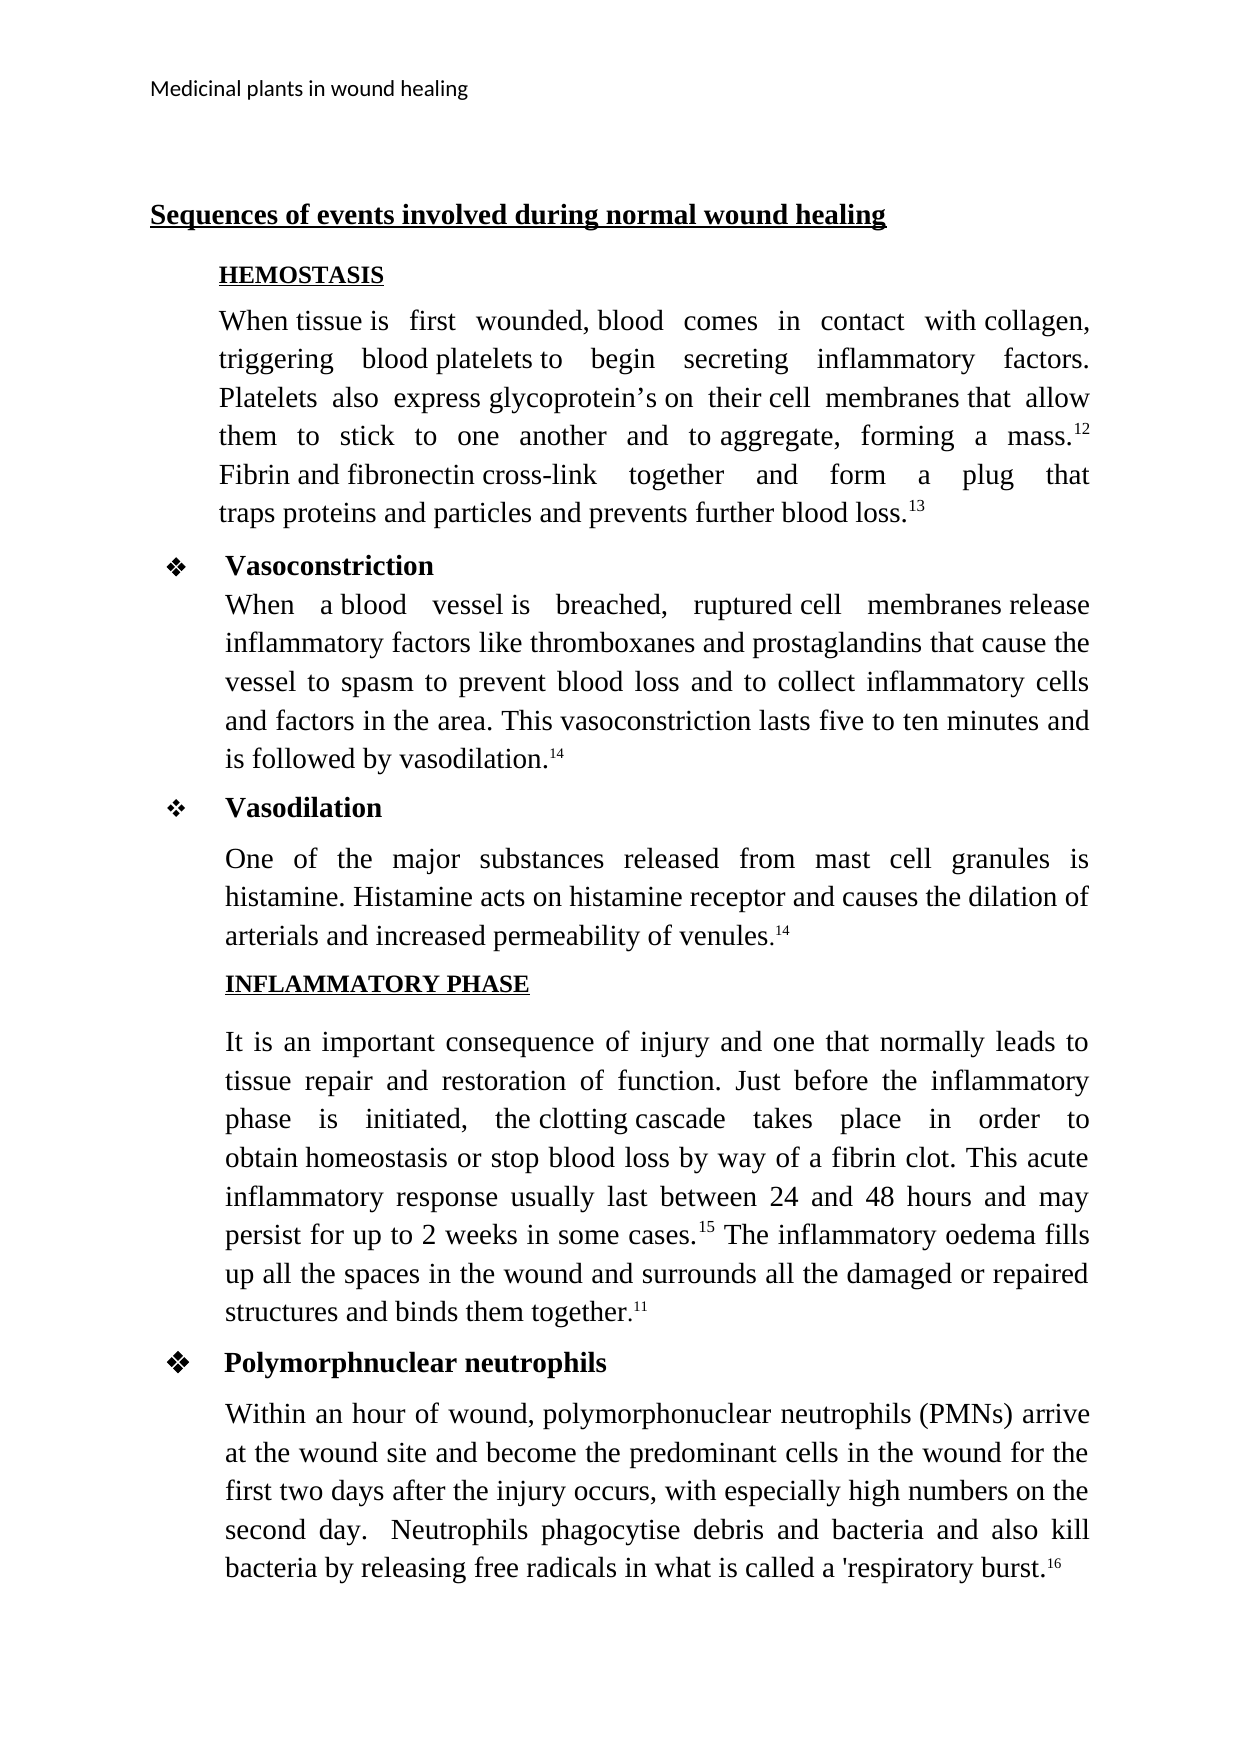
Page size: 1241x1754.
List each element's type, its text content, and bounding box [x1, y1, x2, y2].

text One of the major substances released from mast cell granules is histamine. Histamine acts on histamine receptor and causes the dilation of arterials and increased permeability of venules.14 [225, 841, 1090, 951]
text It is an important consequence of injury and one that normally leads to tissue repair and restoration of function. Just before the inflammatory phase is initiated, the clotting cascade takes place in order to obtain homeostasis or stop blood loss by way of a fibrin clot. This acute inflammatory response usually last between 24 and 48 hours and may persist for up to 2 weeks in some cases.15 The inflammatory oedema fills up all the spaces in the wound and surrounds all the damaged or repaired structures and binds them together.11 [225, 1024, 1090, 1328]
text HEMOSTASIS [150, 260, 1090, 288]
text Sequences of events involved during normal wound healing [150, 197, 1090, 230]
text When a blood vessel is breached, ruptured cell membranes release inflammatory factors like thromboxanes and prostaglandins that cause the vessel to spasm to prevent blood loss and to collect inflammatory cells and factors in the area. This vasoconstriction lasts five to ten minutes and is followed by vasodilation.14 [225, 587, 1090, 775]
list Vasodilation [165, 790, 1090, 823]
text When tissue is first wounded, blood comes in contact with collagen, triggering blood platelets to begin secreting inflammatory factors. Platelets also express glycoprotein’s on their cell membranes that allow them to stick to one another and to aggregate, forming a mass.12 Fibrin and fibronectin cross-link together and form a plug that traps proteins and particles and prevents further blood loss.13 [219, 303, 1090, 529]
list Polymorphnuclear neutrophils [165, 1345, 1090, 1379]
list Vasoconstriction [165, 548, 1090, 582]
text Within an hour of wound, polymorphonuclear neutrophils (PMNs) arrive at the wound site and become the predominant cells in the wound for the first two days after the injury occurs, with especially high numbers on the second day. Neutrophils phagocytise debris and bacteria and also kill bacteria by releasing free radicals in what is called a 'respiratory burst.16 [225, 1396, 1090, 1584]
text INFLAMMATORY PHASE [225, 969, 1090, 998]
